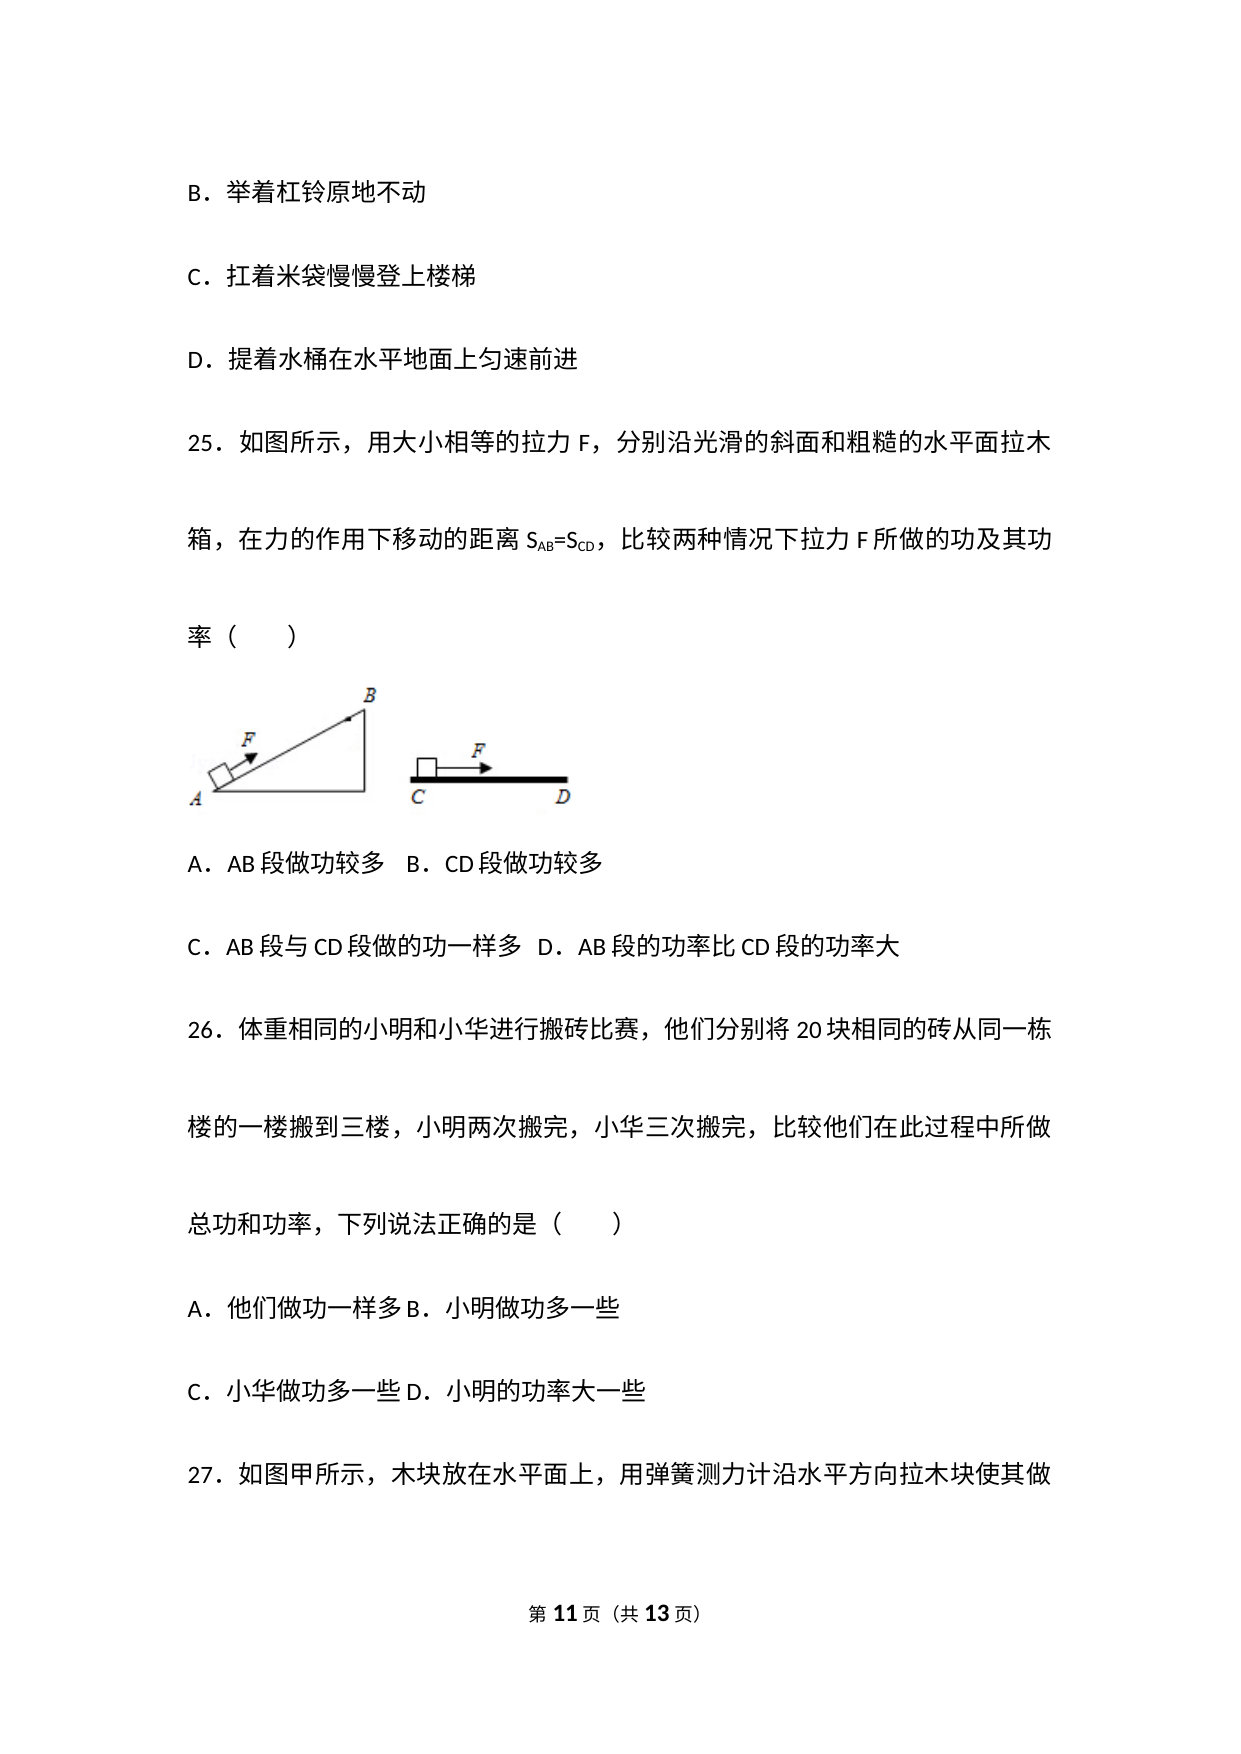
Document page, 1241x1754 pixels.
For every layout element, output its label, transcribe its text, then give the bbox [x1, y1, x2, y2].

text C．AB段与CD段做的功一样多 D．AB段的功率比CD段的功率大 [187, 912, 1053, 977]
text D．提着水桶在水平地面上匀速前进 [187, 325, 1053, 390]
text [187, 1440, 1053, 1505]
text B．举着杠铃原地不动 [187, 158, 1053, 223]
text 25．如图所示，用大小相等的拉力F，分别沿光滑的斜面和粗糙的水平面拉木箱，在力的作用下移动的距离SAB=SCD，比较两种情况下拉力F所做的功及其功率（ ） [187, 408, 1053, 668]
text 26．体重相同的小明和小华进行搬砖比赛，他们分别将20块相同的砖从同一栋楼的一楼搬到三楼，小明两次搬完，小华三次搬完，比较他们在此过程中所做总功和功率，下列说法正确的是（ ） [187, 996, 1053, 1256]
text C．小华做功多一些 D．小明的功率大一些 [187, 1357, 1053, 1422]
text A．他们做功一样多 B．小明做功多一些 [187, 1274, 1053, 1339]
text C．扛着米袋慢慢登上楼梯 [187, 242, 1053, 307]
picture [187, 686, 572, 815]
text A．AB段做功较多 B．CD段做功较多 [187, 829, 1053, 894]
